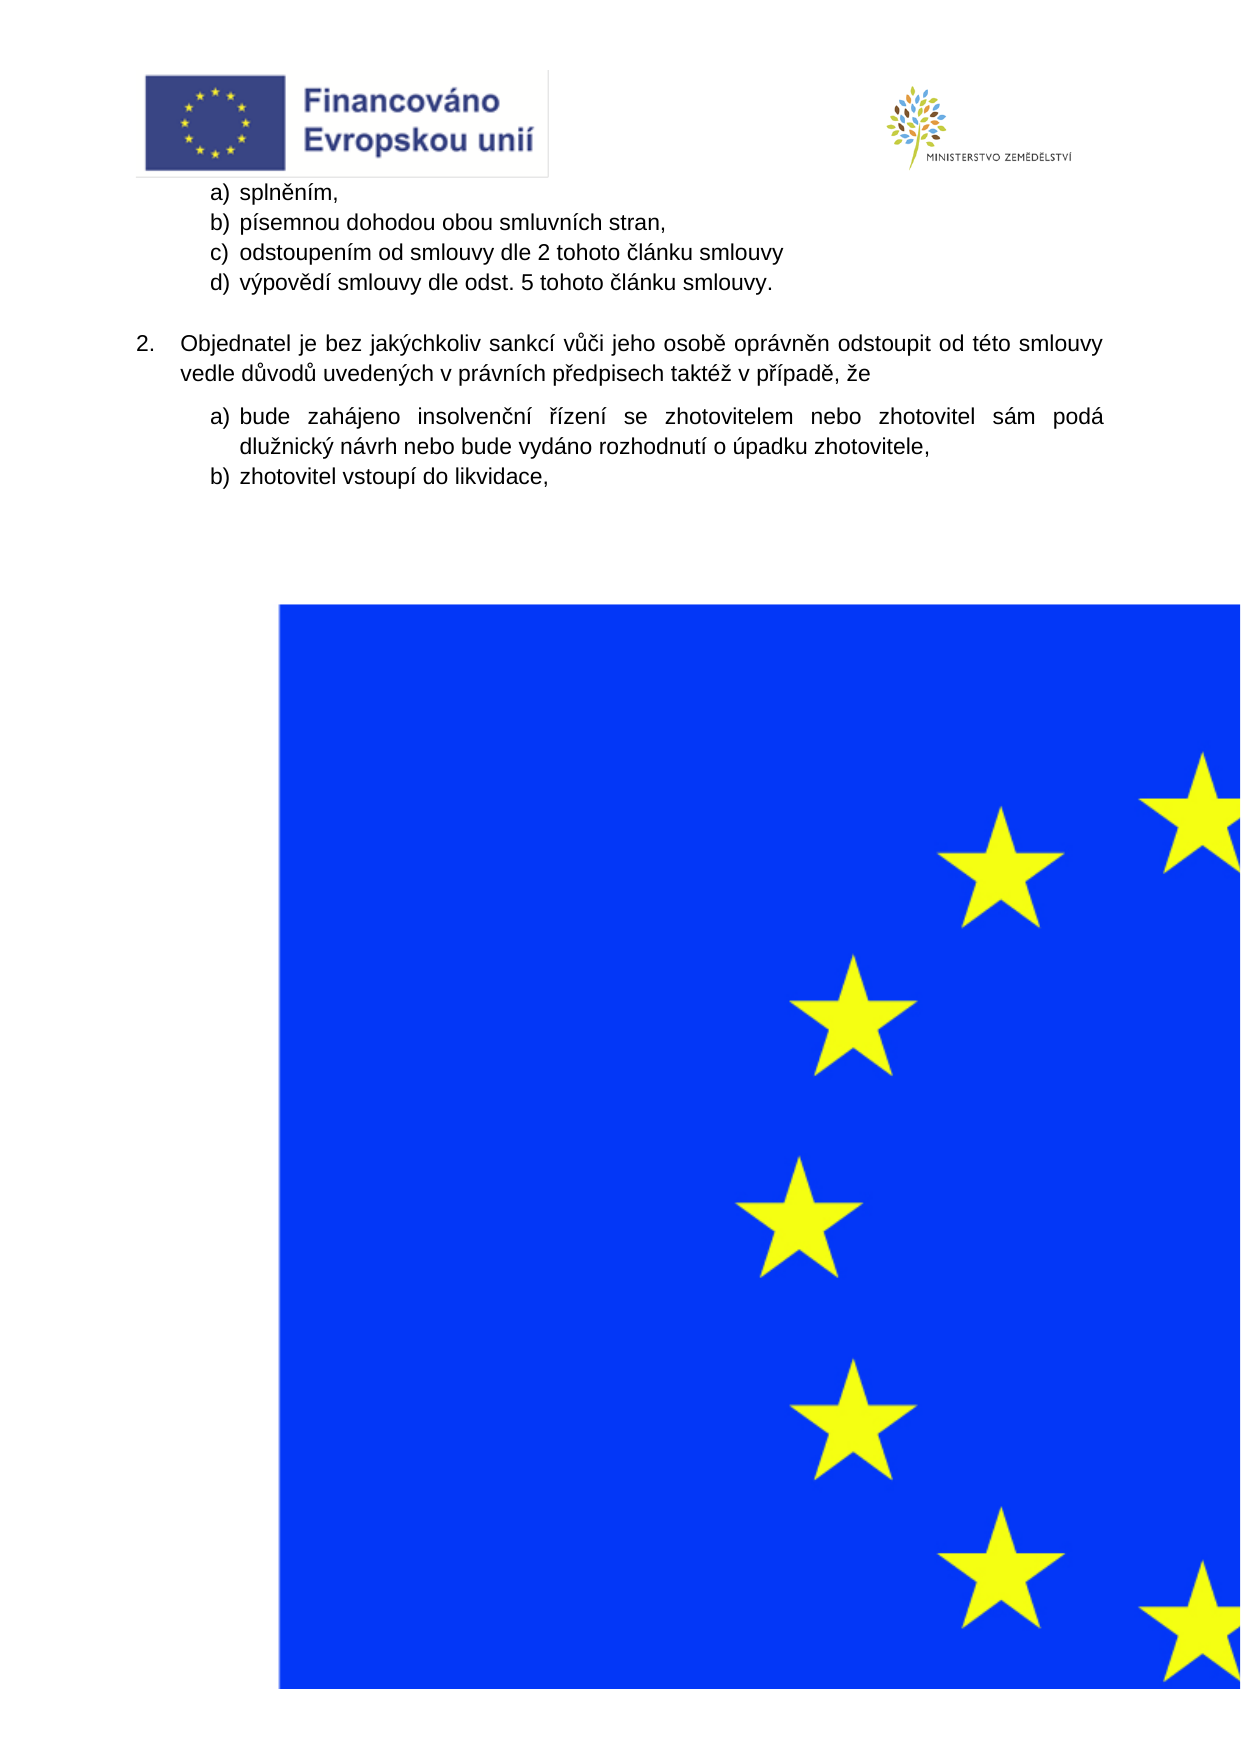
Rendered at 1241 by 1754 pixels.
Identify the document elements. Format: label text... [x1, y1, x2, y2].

list výpovědí smlouvy dle odst. 5 tohoto článku smlouvy. [210, 269, 1104, 296]
picture [870, 81, 1081, 179]
list zhotovitel vstoupí do likvidace, [210, 463, 1104, 489]
picture [135, 528, 1241, 1689]
list odstoupením od smlouvy dle 2 tohoto článku smlouvy [210, 239, 1104, 265]
picture [135, 70, 550, 179]
list bude zahájeno insolvenční řízení se zhotovitelem nebo zhotovitel sám podá dlužnický návrh nebo bude vydáno rozhodnutí o úpadku zhotovitele, [210, 403, 1104, 459]
list Objednatel je bez jakýchkoliv sankcí vůči jeho osobě oprávněn odstoupit od této smlouvy vedle důvodů uvedených v právních předpisech taktéž v případě, že [136, 330, 1104, 386]
list splněním, [210, 179, 1104, 205]
list písemnou dohodou obou smluvních stran, [210, 209, 1104, 235]
